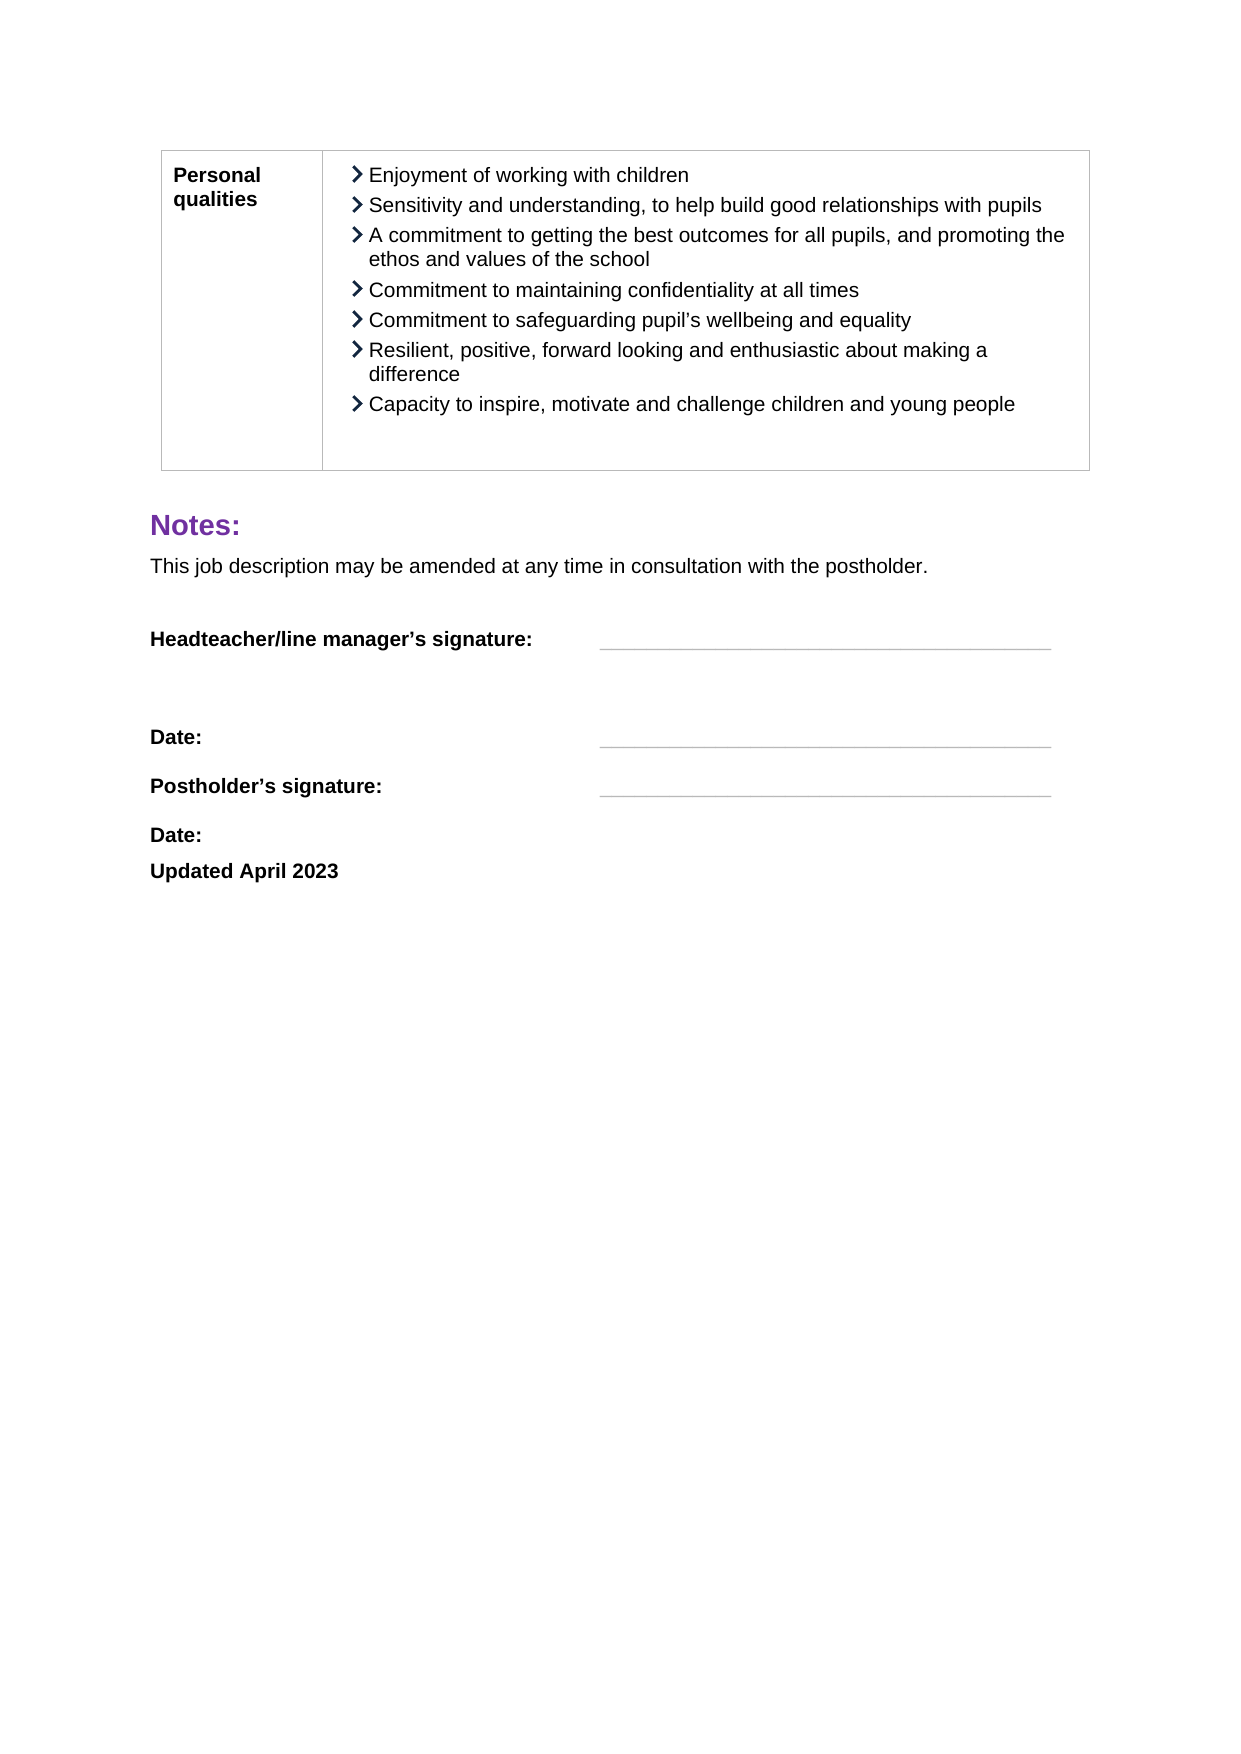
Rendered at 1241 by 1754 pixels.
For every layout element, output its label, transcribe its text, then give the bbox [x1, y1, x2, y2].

picture [352, 310, 363, 328]
picture [352, 226, 363, 243]
subtitle Updated April 2023 [150, 859, 1090, 883]
text Date: _______________________________________ [150, 725, 1090, 749]
text Postholder’s signature: _______________________________________ [150, 774, 1090, 798]
picture [352, 340, 363, 358]
text This job description may be amended at any time in consultation with the postholder. [150, 554, 1090, 578]
picture [352, 395, 363, 412]
text Headteacher/line manager’s signature: _______________________________________ [150, 627, 1090, 651]
picture [352, 280, 363, 297]
picture [352, 165, 363, 183]
table_cell Enjoyment of working with children Sensitivity and understanding, to help build good relationships with pupils A commitment to getting the best outcomes for all pupils, and promoting the ethos and values of the school Commitment to maintaining confidentiality at all times Commitment to safeguarding pupil’s wellbeing and equality Resilient, positive, forward looking and enthusiastic about making a difference Capacity to inspire, motivate and challenge children and young people [323, 151, 1089, 470]
subtitle Notes: [150, 508, 1090, 541]
table_cell Personal qualities [162, 151, 322, 470]
subtitle Date: [150, 823, 1090, 847]
picture [352, 196, 363, 213]
